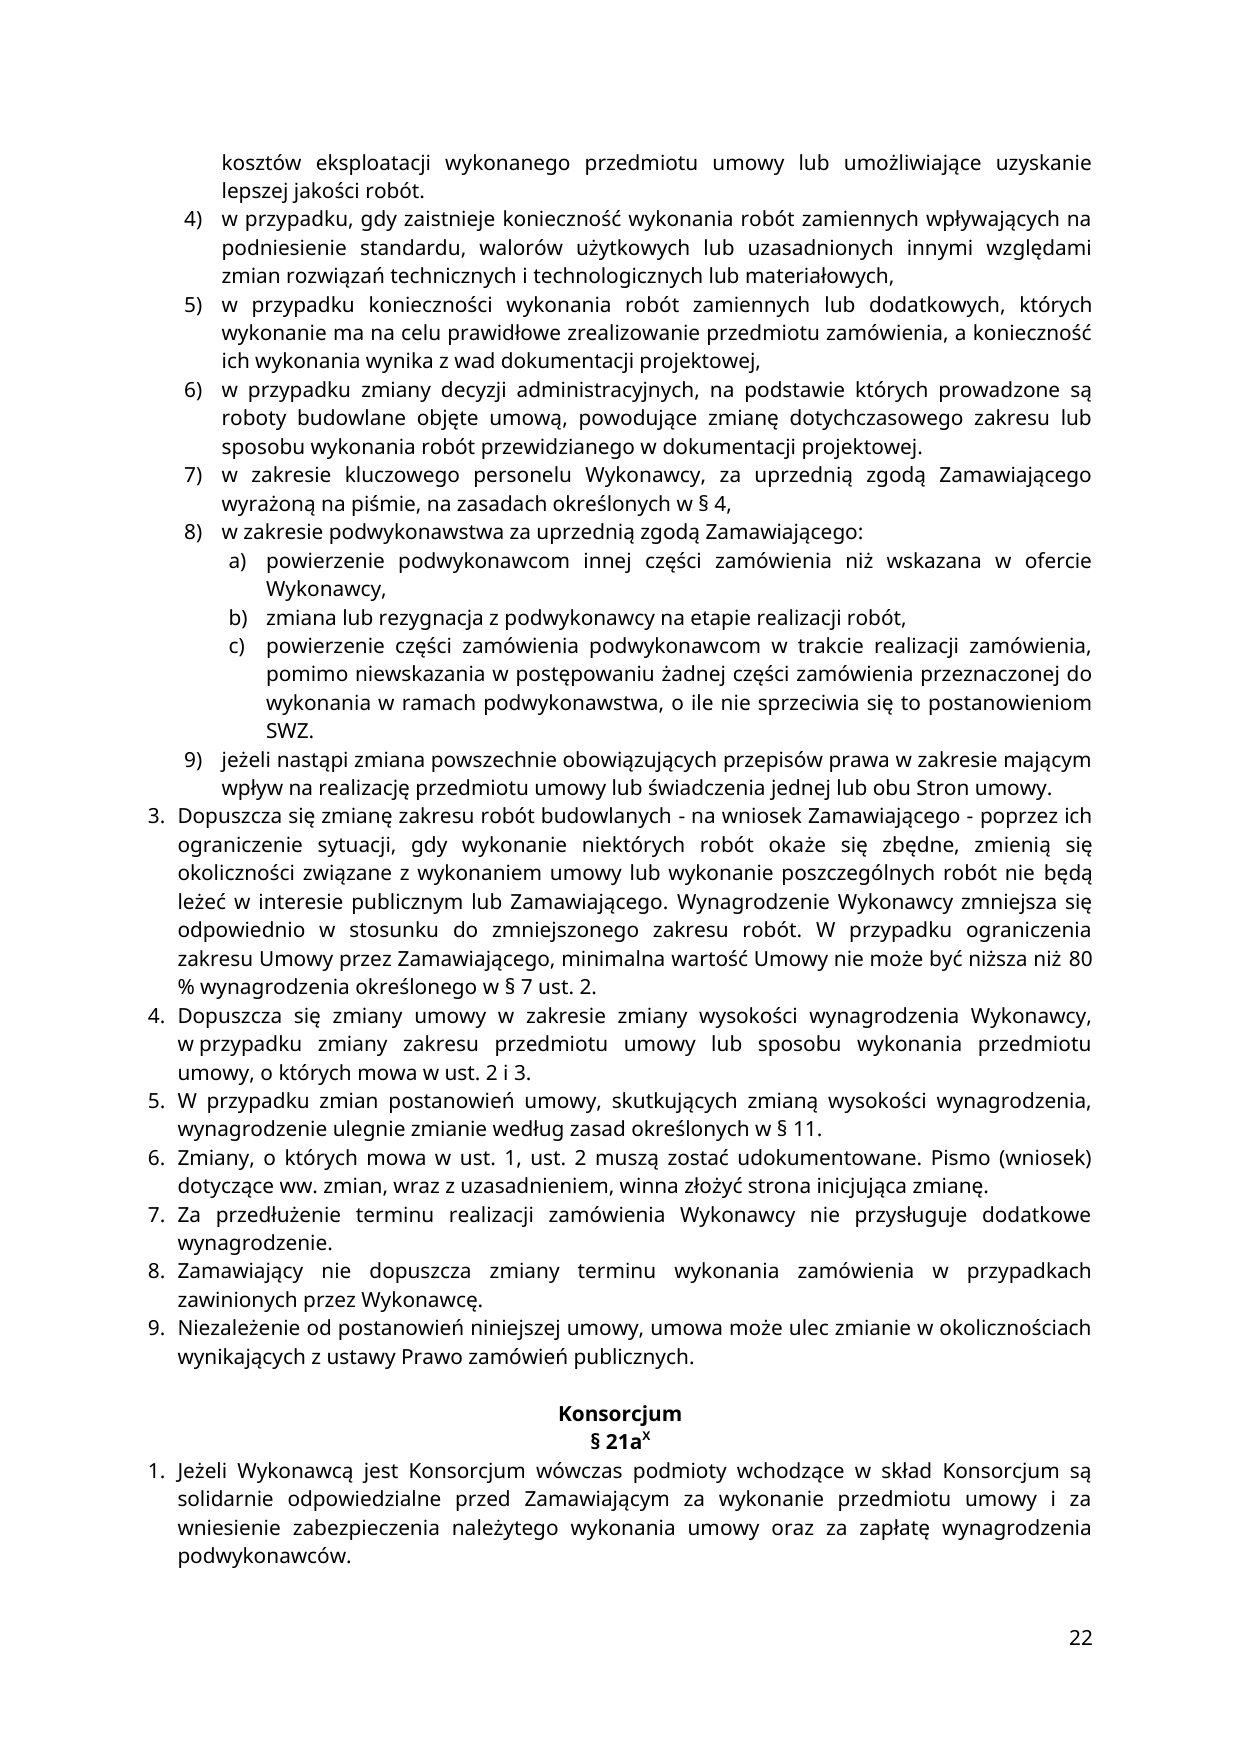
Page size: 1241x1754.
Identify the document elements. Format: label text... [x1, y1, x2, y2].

list jeżeli nastąpi zmiana powszechnie obowiązujących przepisów prawa w zakresie mającym wpływ na realizację przedmiotu umowy lub świadczenia jednej lub obu Stron umowy. [184, 745, 1093, 802]
list zmiana lub rezygnacja z podwykonawcy na etapie realizacji robót, [228, 603, 1093, 631]
list Zmiany, o których mowa w ust. 1, ust. 2 muszą zostać udokumentowane. Pismo (wniosek) dotyczące ww. zmian, wraz z uzasadnieniem, winna złożyć strona inicjująca zmianę. [148, 1143, 1093, 1200]
list w przypadku konieczności wykonania robót zamiennych lub dodatkowych, których wykonanie ma na celu prawidłowe zrealizowanie przedmiotu zamówienia, a konieczność ich wykonania wynika z wad dokumentacji projektowej, [184, 290, 1093, 375]
list w zakresie podwykonawstwa za uprzednią zgodą Zamawiającego: [184, 517, 1093, 546]
list Za przedłużenie terminu realizacji zamówienia Wykonawcy nie przysługuje dodatkowe wynagrodzenie. [148, 1200, 1093, 1257]
list powierzenie części zamówienia podwykonawcom w trakcie realizacji zamówienia, pomimo niewskazania w postępowaniu żadnej części zamówienia przeznaczonej do wykonania w ramach podwykonawstwa, o ile nie sprzeciwia się to postanowieniom SWZ. [228, 631, 1093, 745]
list Dopuszcza się zmianę zakresu robót budowlanych - na wniosek Zamawiającego - poprzez ich ograniczenie sytuacji, gdy wykonanie niektórych robót okaże się zbędne, zmienią się okoliczności związane z wykonaniem umowy lub wykonanie poszczególnych robót nie będą leżeć w interesie publicznym lub Zamawiającego. Wynagrodzenie Wykonawcy zmniejsza się odpowiednio w stosunku do zmniejszonego zakresu robót. W przypadku ograniczenia zakresu Umowy przez Zamawiającego, minimalna wartość Umowy nie może być niższa niż 80 % wynagrodzenia określonego w § 7 ust. 2. [148, 802, 1093, 1001]
list Jeżeli Wykonawcą jest Konsorcjum wówczas podmioty wchodzące w skład Konsorcjum są solidarnie odpowiedzialne przed Zamawiającym za wykonanie przedmiotu umowy i za wniesienie zabezpieczenia należytego wykonania umowy oraz za zapłatę wynagrodzenia podwykonawców. [148, 1456, 1093, 1569]
list w zakresie kluczowego personelu Wykonawcy, za uprzednią zgodą Zamawiającego wyrażoną na piśmie, na zasadach określonych w § 4, [184, 460, 1093, 517]
text Konsorcjum [148, 1399, 1093, 1427]
list Dopuszcza się zmiany umowy w zakresie zmiany wysokości wynagrodzenia Wykonawcy, w przypadku zmiany zakresu przedmiotu umowy lub sposobu wykonania przedmiotu umowy, o których mowa w ust. 2 i 3. [148, 1001, 1093, 1086]
list Zamawiający nie dopuszcza zmiany terminu wykonania zamówienia w przypadkach zawinionych przez Wykonawcę. [148, 1257, 1093, 1313]
list w przypadku zmiany decyzji administracyjnych, na podstawie których prowadzone są roboty budowlane objęte umową, powodujące zmianę dotychczasowego zakresu lub sposobu wykonania robót przewidzianego w dokumentacji projektowej. [184, 375, 1093, 460]
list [184, 148, 1093, 204]
list powierzenie podwykonawcom innej części zamówienia niż wskazana w ofercie Wykonawcy, [228, 546, 1093, 603]
text § 21aX [148, 1427, 1093, 1456]
list W przypadku zmian postanowień umowy, skutkujących zmianą wysokości wynagrodzenia, wynagrodzenie ulegnie zmianie według zasad określonych w § 11. [148, 1086, 1093, 1143]
list Niezależenie od postanowień niniejszej umowy, umowa może ulec zmianie w okolicznościach wynikających z ustawy Prawo zamówień publicznych. [148, 1313, 1093, 1370]
list w przypadku, gdy zaistnieje konieczność wykonania robót zamiennych wpływających na podniesienie standardu, walorów użytkowych lub uzasadnionych innymi względami zmian rozwiązań technicznych i technologicznych lub materiałowych, [184, 204, 1093, 290]
